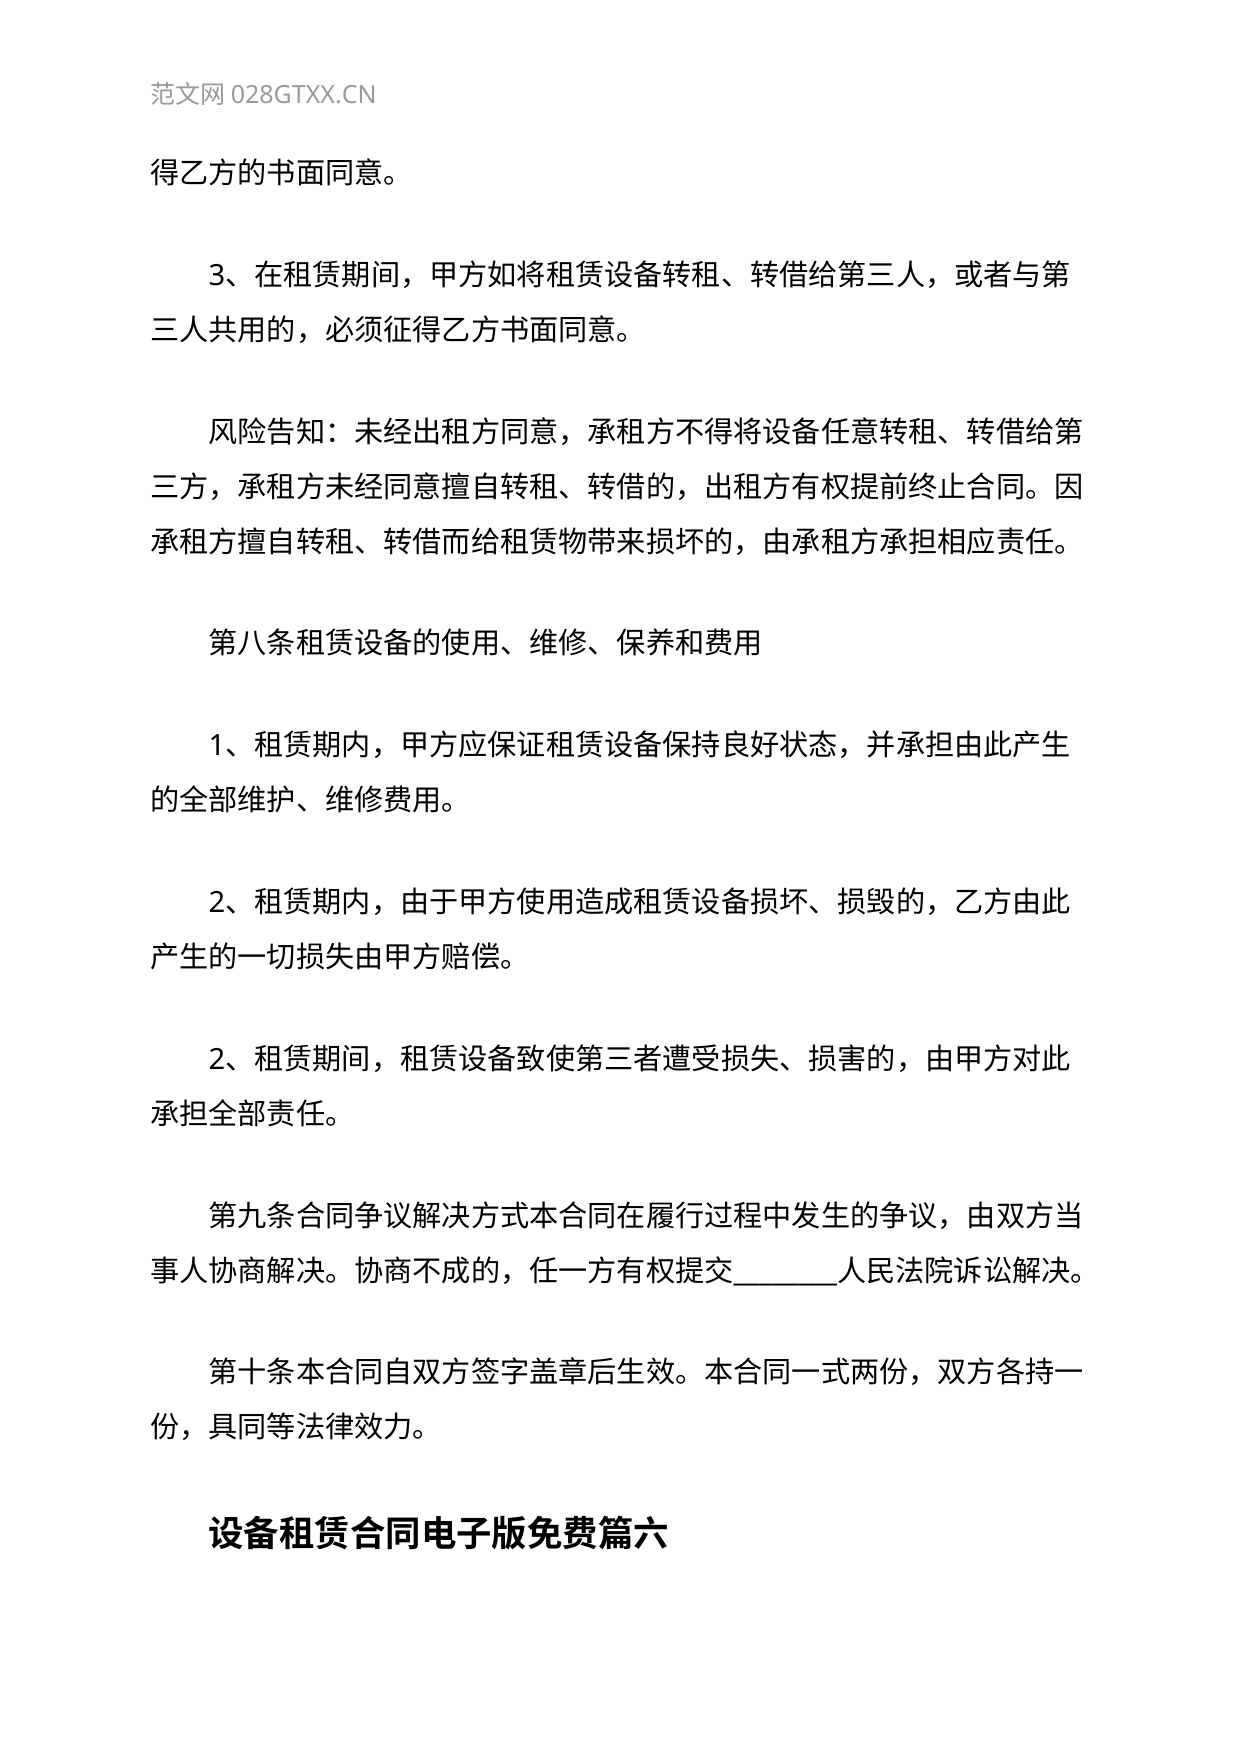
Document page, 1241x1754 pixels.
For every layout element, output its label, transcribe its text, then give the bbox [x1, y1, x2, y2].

text 第八条租赁设备的使用、维修、保养和费用 [150, 620, 1090, 662]
text 2、租赁期间，租赁设备致使第三者遭受损失、损害的，由甲方对此承担全部责任。 [150, 1035, 1090, 1133]
text 2、租赁期内，由于甲方使用造成租赁设备损坏、损毁的，乙方由此产生的一切损失由甲方赔偿。 [150, 879, 1090, 976]
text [150, 150, 1090, 192]
text 第十条本合同自双方签字盖章后生效。本合同一式两份，双方各持一份，具同等法律效力。 [150, 1349, 1090, 1446]
text 风险告知：未经出租方同意，承租方不得将设备任意转租、转借给第三方，承租方未经同意擅自转租、转借的，出租方有权提前终止合同。因承租方擅自转租、转借而给租赁物带来损坏的，由承租方承担相应责任。 [150, 408, 1090, 561]
text 1、租赁期内，甲方应保证租赁设备保持良好状态，并承担由此产生的全部维护、维修费用。 [150, 722, 1090, 819]
text 设备租赁合同电子版免费篇六 [150, 1506, 1090, 1557]
text 3、在租赁期间，甲方如将租赁设备转租、转借给第三人，或者与第三人共用的，必须征得乙方书面同意。 [150, 252, 1090, 349]
text 第九条合同争议解决方式本合同在履行过程中发生的争议，由双方当事人协商解决。协商不成的，任一方有权提交________人民法院诉讼解决。 [150, 1192, 1090, 1289]
